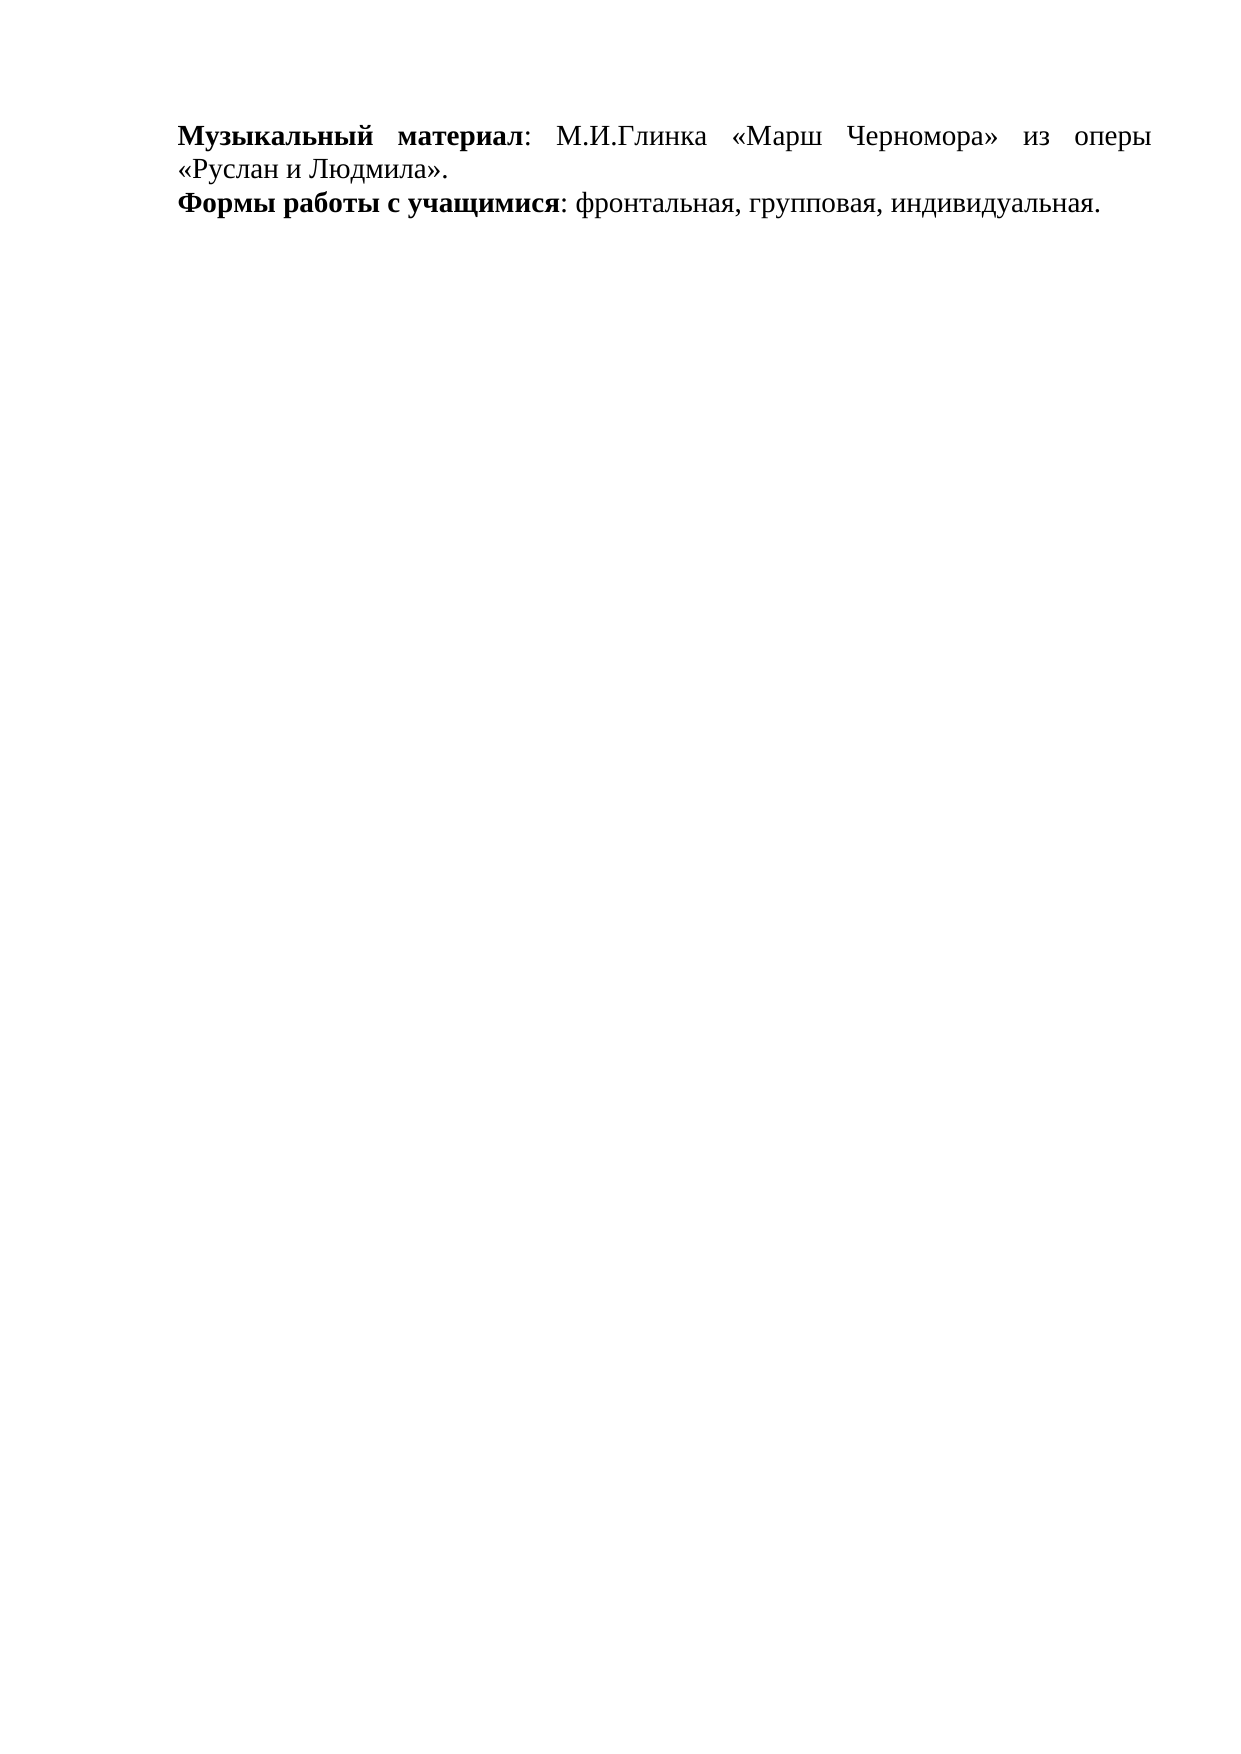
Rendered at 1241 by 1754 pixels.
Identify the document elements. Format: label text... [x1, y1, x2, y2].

text Формы работы с учащимися: фронтальная, групповая, индивидуальная. [177, 185, 1152, 219]
text Музыкальный материал: М.И.Глинка «Марш Черномора» из оперы «Руслан и Людмила». [177, 118, 1152, 185]
